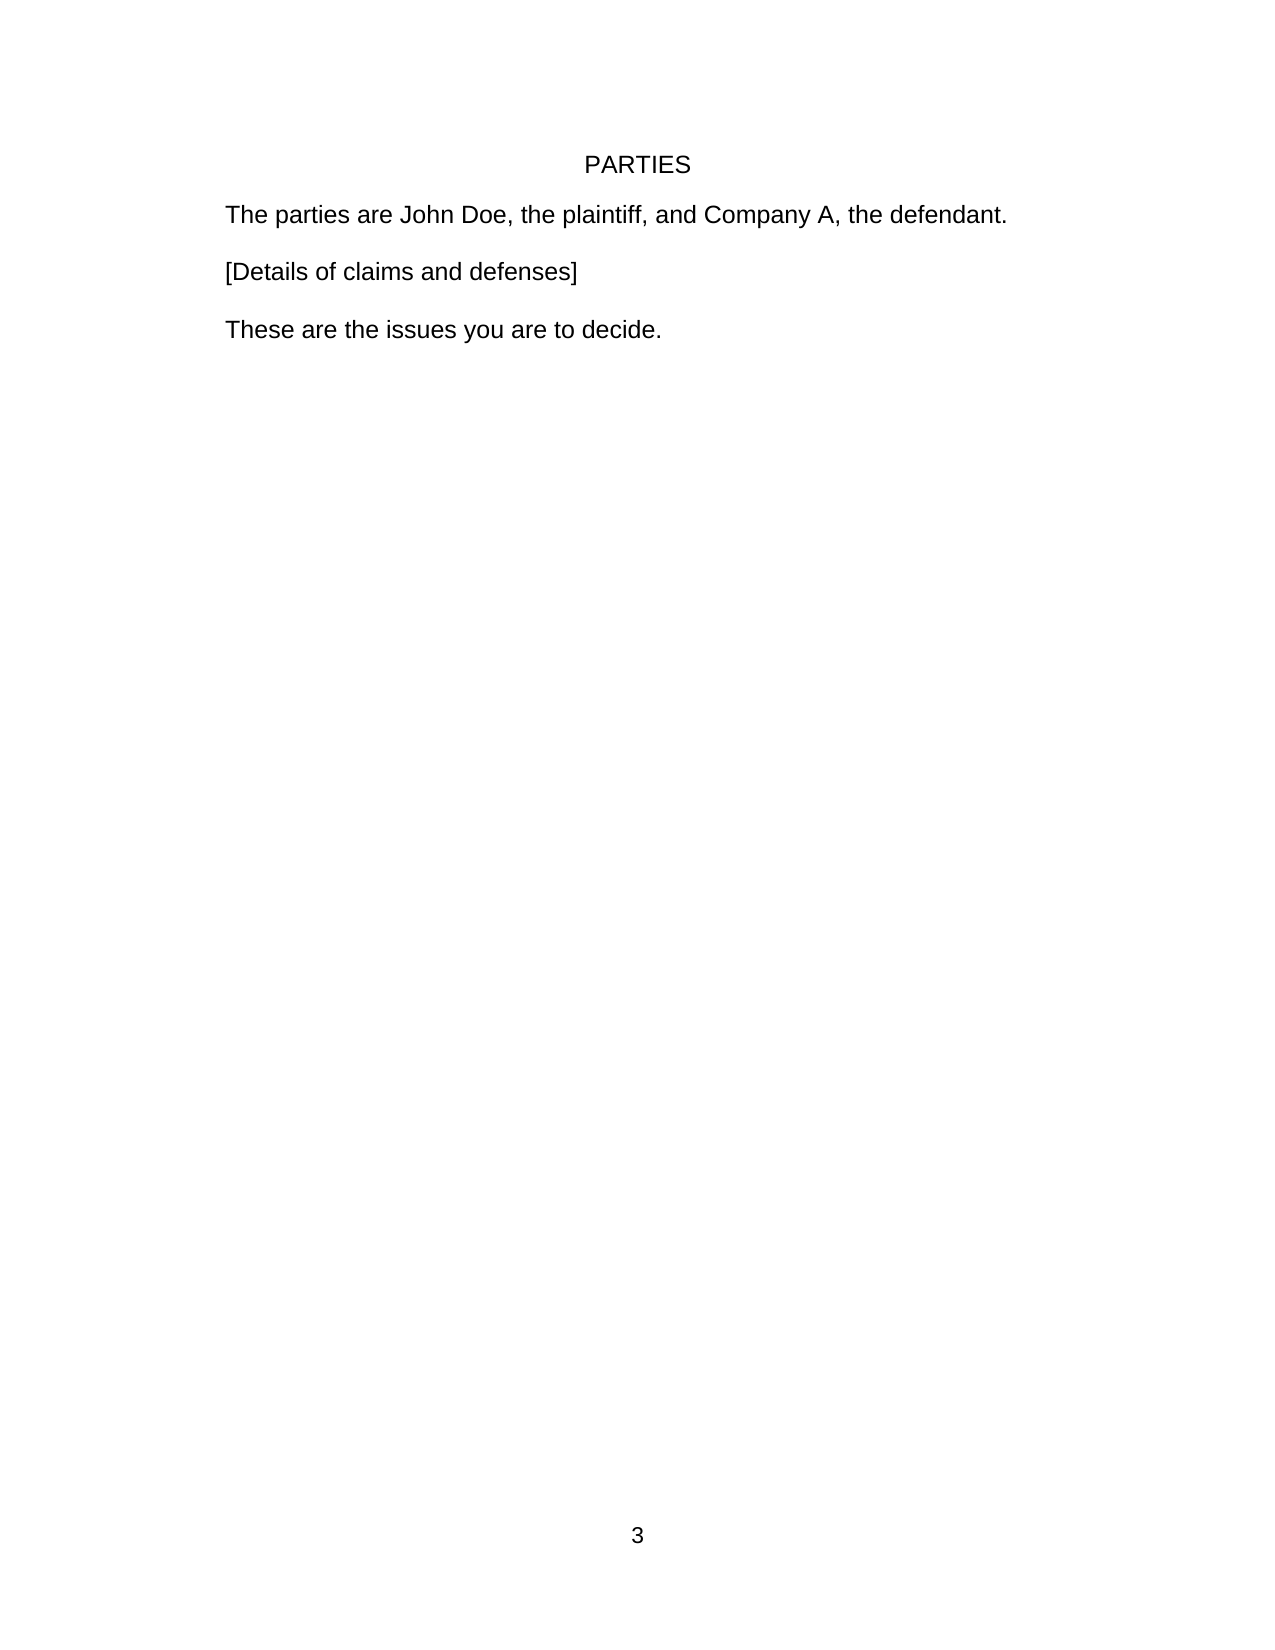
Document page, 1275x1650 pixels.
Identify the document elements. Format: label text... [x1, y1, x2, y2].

text PARTIES [150, 150, 1125, 179]
text [Details of claims and defenses] [150, 257, 1125, 286]
text These are the issues you are to decide. [150, 314, 1125, 343]
text The parties are John Doe, the plaintiff, and Company A, the defendant. [150, 199, 1125, 228]
